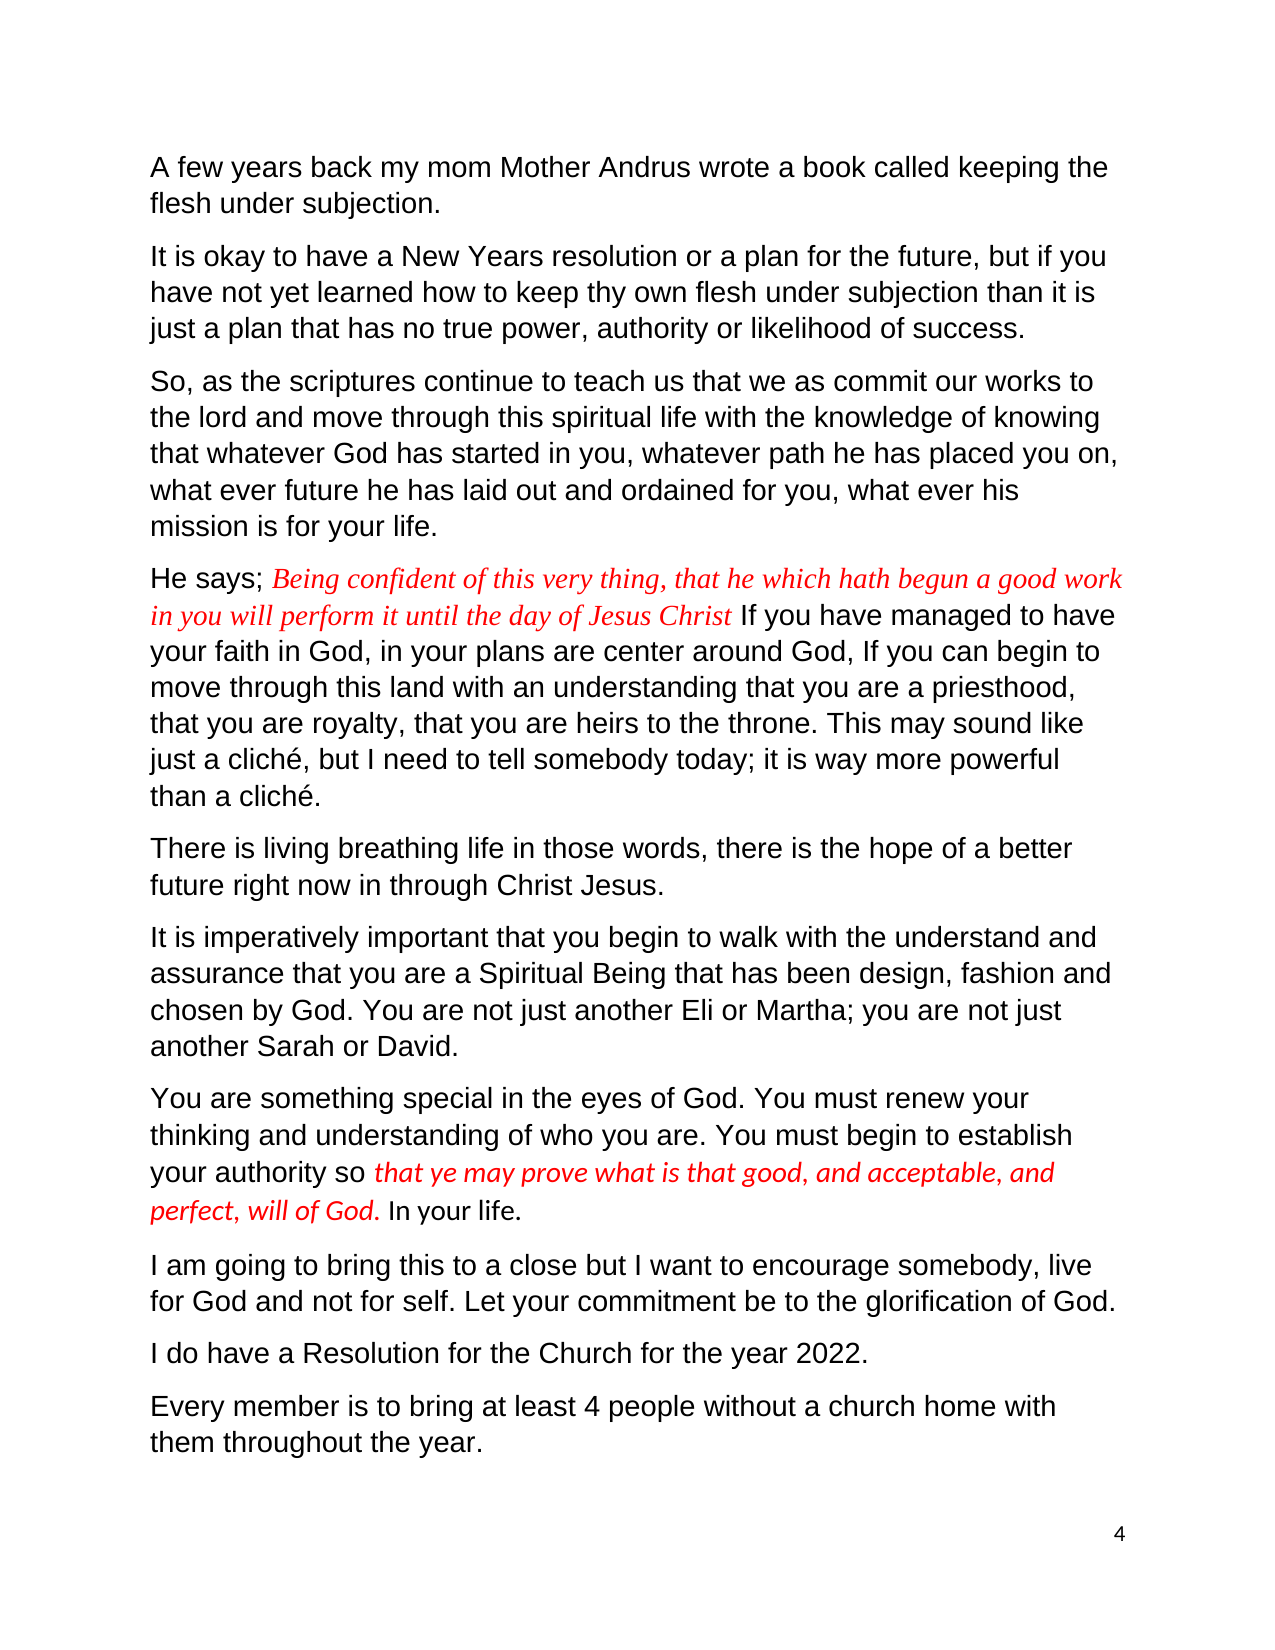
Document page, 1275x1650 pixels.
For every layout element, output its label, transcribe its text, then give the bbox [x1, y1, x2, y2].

text It is imperatively important that you begin to walk with the understand and assurance that you are a Spiritual Being that has been design, fashion and chosen by God. You are not just another Eli or Martha; you are not just another Sarah or David. [150, 920, 1125, 1062]
text A few years back my mom Mother Andrus wrote a book called keeping the flesh under subjection. [150, 150, 1125, 220]
text I do have a Resolution for the Church for the year 2022. [150, 1337, 1125, 1370]
text There is living breathing life in those words, there is the hope of a better future right now in through Christ Jesus. [150, 831, 1125, 901]
text I am going to bring this to a close but I want to encourage somebody, live for God and not for self. Let your commitment be to the glorification of God. [150, 1248, 1125, 1317]
text You are something special in the eyes of God. You must renew your thinking and understanding of who you are. You must begin to establish your authority so that ye may prove what is that good, and acceptable, and perfect, will of God. In your life. [150, 1082, 1125, 1228]
text Every member is to bring at least 4 people without a church home with them throughout the year. [150, 1389, 1125, 1459]
text So, as the scriptures continue to teach us that we as commit our works to the lord and move through this spiritual life with the knowledge of knowing that whatever God has started in you, whatever path he has placed you on, what ever future he has laid out and ordained for you, what ever his mission is for your life. [150, 364, 1125, 542]
text It is okay to have a New Years resolution or a plan for the future, but if you have not yet learned how to keep thy own flesh under subjection than it is just a plan that has no true power, authority or likelihood of success. [150, 239, 1125, 345]
text He says; Being confident of this very thing, that he which hath begun a good work in you will perform it until the day of Jesus Christ If you have managed to have your faith in God, in your plans are center around God, If you can begin to move through this land with an understanding that you are a priesthood, that you are royalty, that you are heirs to the throne. This may sound like just a cliché, but I need to tell somebody today; it is way more powerful than a cliché. [150, 561, 1125, 812]
